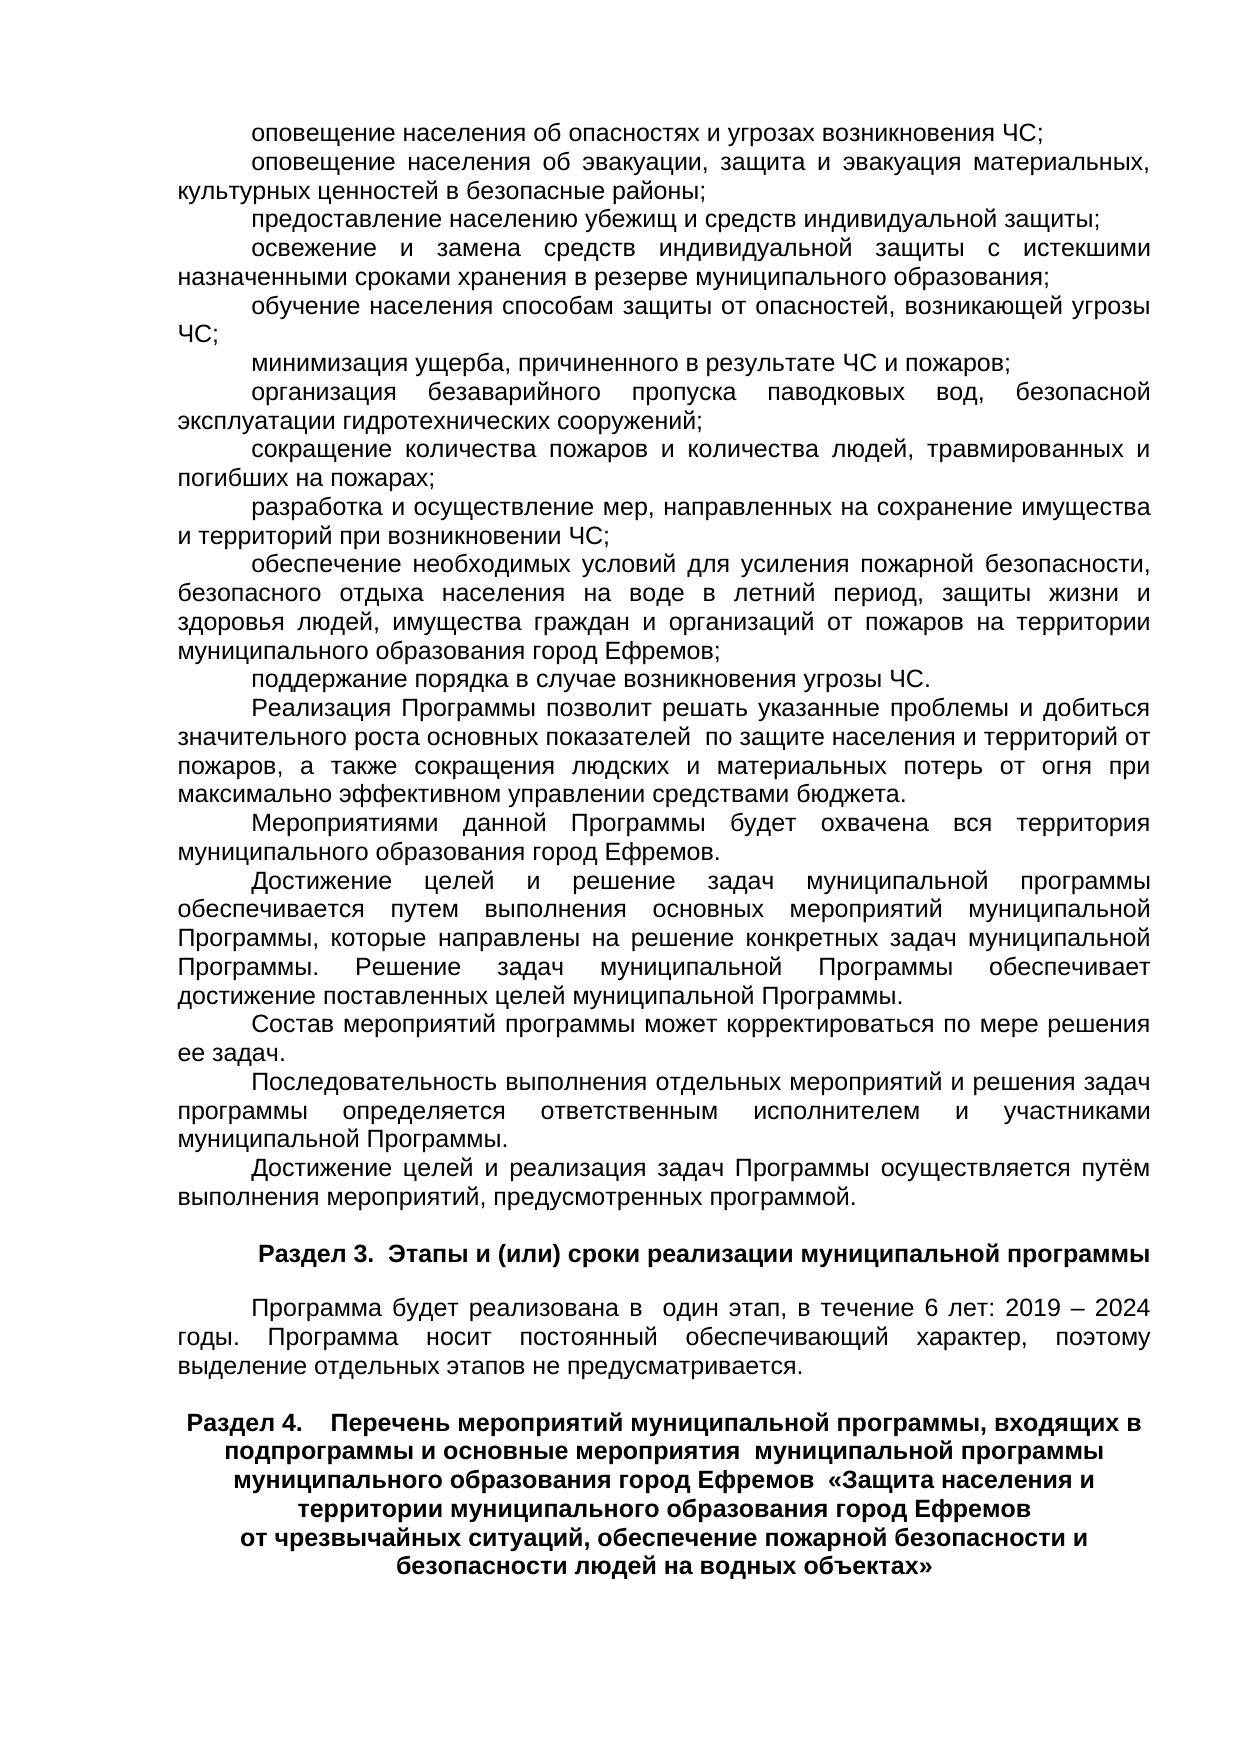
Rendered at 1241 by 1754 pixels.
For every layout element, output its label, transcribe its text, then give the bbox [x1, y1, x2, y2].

text оповещение населения об опасностях и угрозах возникновения ЧС; [177, 118, 1152, 147]
text сокращение количества пожаров и количества людей, травмированных и погибших на пожарах; [177, 434, 1152, 492]
text предоставление населению убежищ и средств индивидуальной защиты; [177, 204, 1152, 233]
text Раздел 4. Перечень мероприятий муниципальной программы, входящих в подпрограммы и основные мероприятия муниципальной программы муниципального образования город Ефремов «Защита населения и территории муниципального образования город Ефремов [177, 1407, 1152, 1522]
text разработка и осуществление мер, направленных на сохранение имущества и территорий при возникновении ЧС; [177, 492, 1152, 549]
text минимизация ущерба, причиненного в результате ЧС и пожаров; [177, 348, 1152, 377]
text Программа будет реализована в один этап, в течение 6 лет: 2019 – 2024 годы. Программа носит постоянный обеспечивающий характер, поэтому выделение отдельных этапов не предусматривается. [177, 1293, 1152, 1379]
text освежение и замена средств индивидуальной защиты с истекшими назначенными сроками хранения в резерве муниципального образования; [177, 233, 1152, 291]
text Раздел 3. Этапы и (или) сроки реализации муниципальной программы [177, 1239, 1152, 1268]
text поддержание порядка в случае возникновения угрозы ЧС. [177, 664, 1152, 693]
text обеспечение необходимых условий для усиления пожарной безопасности, безопасного отдыха населения на воде в летний период, защиты жизни и здоровья людей, имущества граждан и организаций от пожаров на территории муниципального образования город Ефремов; [177, 549, 1152, 664]
text Мероприятиями данной Программы будет охвачена вся территория муниципального образования город Ефремов. [177, 808, 1152, 866]
text Последовательность выполнения отдельных мероприятий и решения задач программы определяется ответственным исполнителем и участниками муниципальной Программы. [177, 1067, 1152, 1153]
text обучение населения способам защиты от опасностей, возникающей угрозы ЧС; [177, 291, 1152, 348]
text Состав мероприятий программы может корректироваться по мере решения ее задач. [177, 1009, 1152, 1067]
text организация безаварийного пропуска паводковых вод, безопасной эксплуатации гидротехнических сооружений; [177, 377, 1152, 434]
text Достижение целей и реализация задач Программы осуществляется путём выполнения мероприятий, предусмотренных программой. [177, 1153, 1152, 1211]
text Реализация Программы позволит решать указанные проблемы и добиться значительного роста основных показателей по защите населения и территорий от пожаров, а также сокращения людских и материальных потерь от огня при максимально эффективном управлении средствами бюджета. [177, 693, 1152, 808]
text Достижение целей и решение задач муниципальной программы обеспечивается путем выполнения основных мероприятий муниципальной Программы, которые направлены на решение конкретных задач муниципальной Программы. Решение задач муниципальной Программы обеспечивает достижение поставленных целей муниципальной Программы. [177, 866, 1152, 1009]
text оповещение населения об эвакуации, защита и эвакуация материальных, культурных ценностей в безопасные районы; [177, 147, 1152, 204]
text от чрезвычайных ситуаций, обеспечение пожарной безопасности и безопасности людей на водных объектах» [177, 1522, 1152, 1580]
